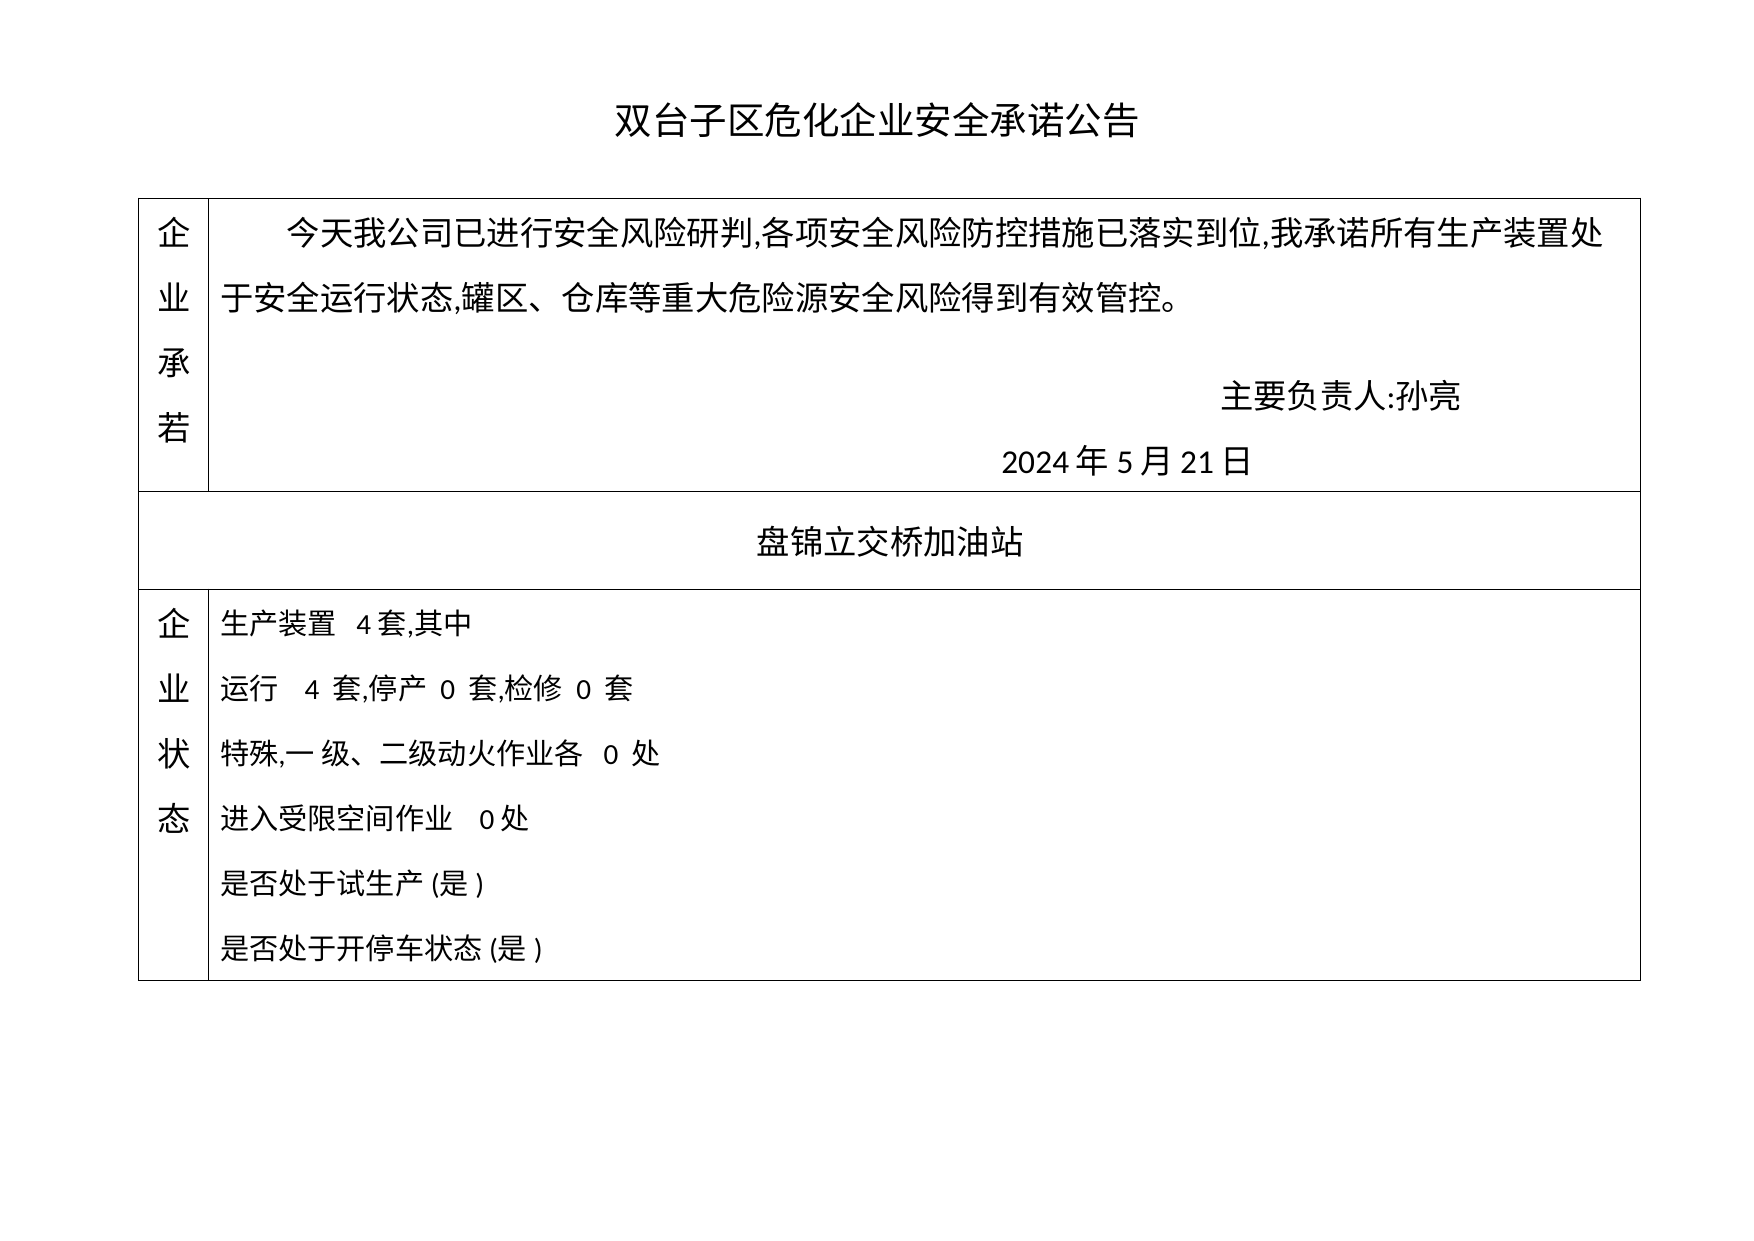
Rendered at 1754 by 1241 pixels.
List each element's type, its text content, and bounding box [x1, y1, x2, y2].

table_cell 企业状态 [139, 590, 208, 979]
table_cell 今天我公司已进行安全风险研判,各项安全风险防控措施已落实到位,我承诺所有生产装置处于安全运行状态,罐区、仓库等重大危险源安全风险得到有效管控。 主要负责人:孙亮 2024年 5月21日 [209, 199, 1640, 491]
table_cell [209, 590, 1640, 979]
table_cell 企业承若 [139, 199, 208, 491]
table_cell 盘锦立交桥加油站 [139, 492, 1640, 588]
